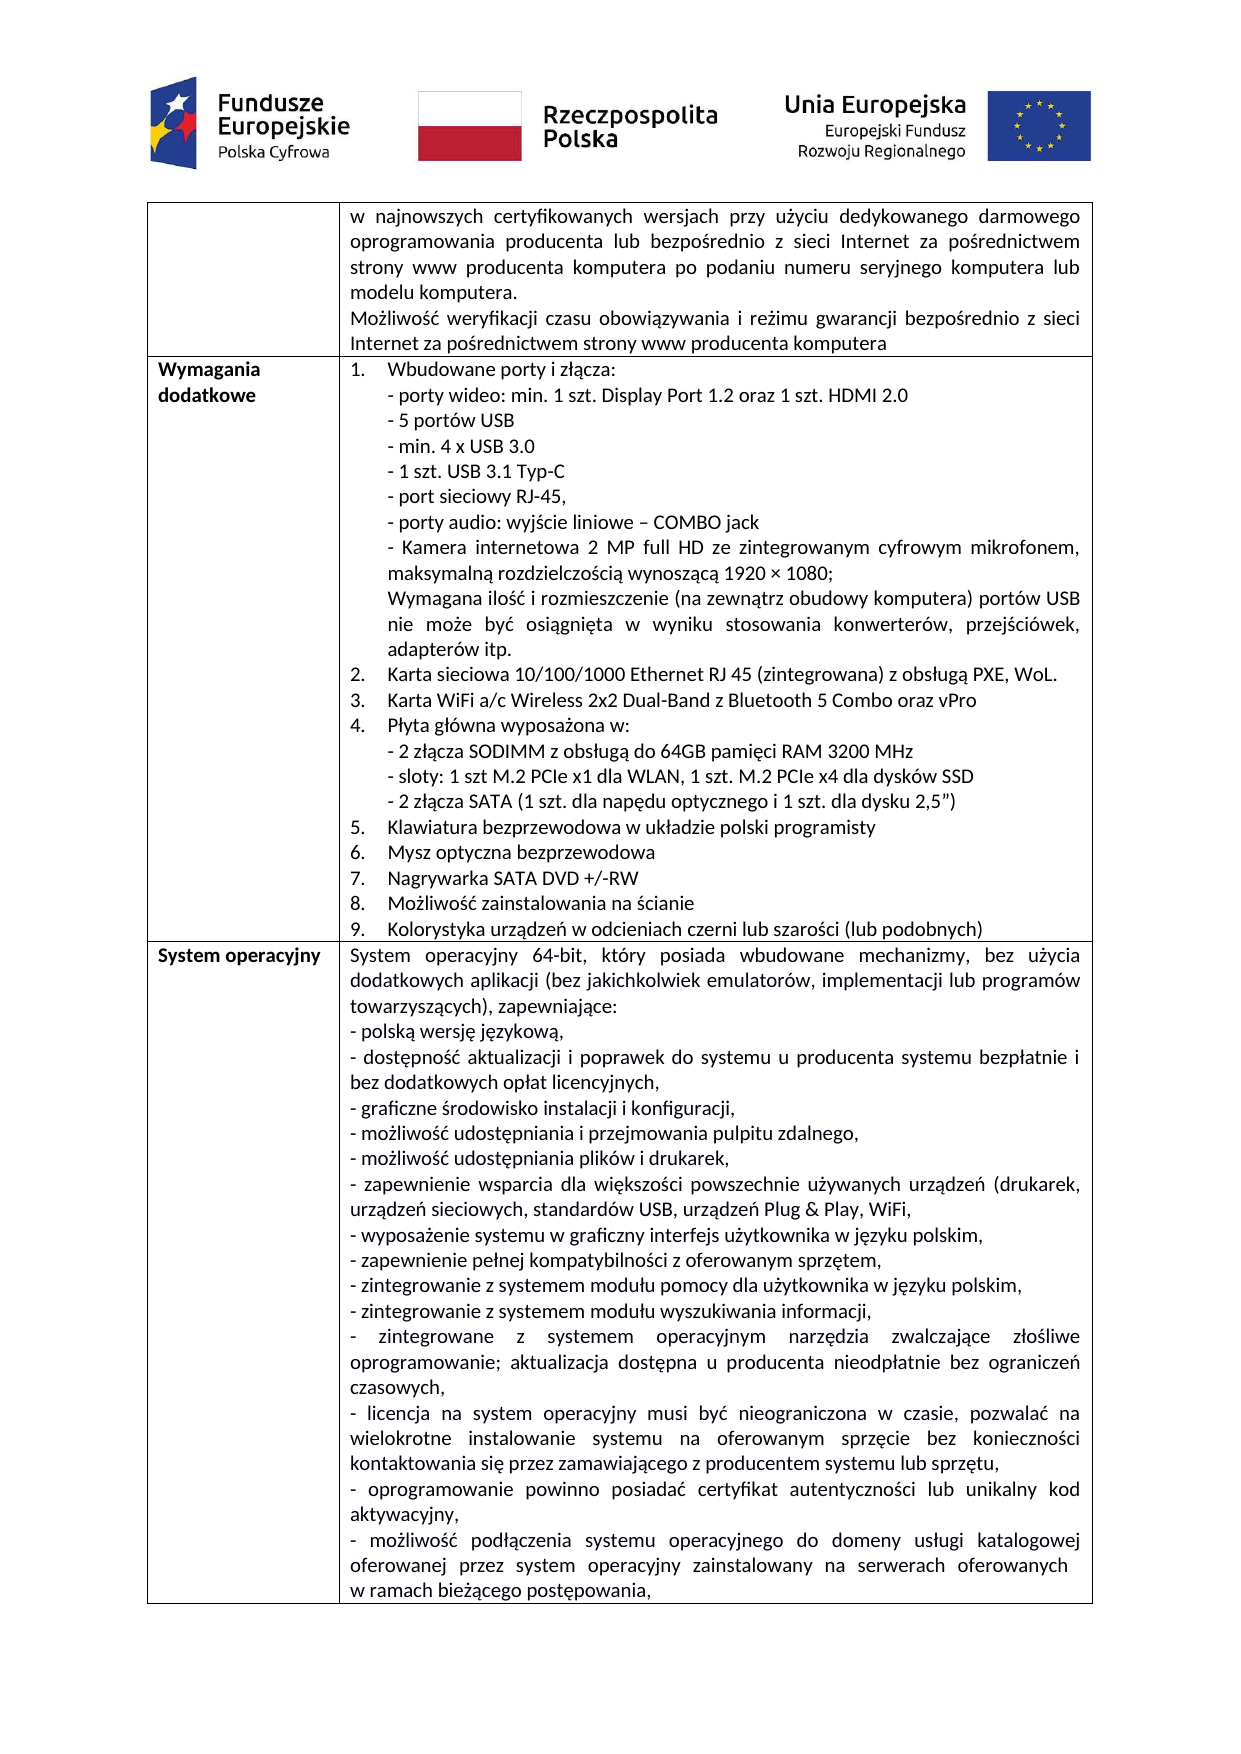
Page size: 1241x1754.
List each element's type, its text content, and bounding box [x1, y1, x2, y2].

table_cell System operacyjny [148, 942, 339, 1603]
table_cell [340, 203, 1092, 356]
table_cell Wbudowane porty i złącza: - porty wideo: min. 1 szt. Display Port 1.2 oraz 1 szt. HDMI 2.0 - 5 portów USB - min. 4 x USB 3.0 - 1 szt. USB 3.1 Typ-C - port sieciowy RJ-45, - porty audio: wyjście liniowe – COMBO jack - Kamera internetowa 2 MP full HD ze zintegrowanym cyfrowym mikrofonem, maksymalną rozdzielczością wynoszącą 1920 × 1080; Wymagana ilość i rozmieszczenie (na zewnątrz obudowy komputera) portów USB nie może być osiągnięta w wyniku stosowania konwerterów, przejściówek, adapterów itp. Karta sieciowa 10/100/1000 Ethernet RJ 45 (zintegrowana) z obsługą PXE, WoL. Karta WiFi a/c Wireless 2x2 Dual-Band z Bluetooth 5 Combo oraz vPro Płyta główna wyposażona w: - 2 złącza SODIMM z obsługą do 64GB pamięci RAM 3200 MHz - sloty: 1 szt M.2 PCIe x1 dla WLAN, 1 szt. M.2 PCIe x4 dla dysków SSD - 2 złącza SATA (1 szt. dla napędu optycznego i 1 szt. dla dysku 2,5”) Klawiatura bezprzewodowa w układzie polski programisty Mysz optyczna bezprzewodowa Nagrywarka SATA DVD +/-RW Możliwość zainstalowania na ścianie Kolorystyka urządzeń w odcieniach czerni lub szarości (lub podobnych) [340, 357, 1092, 941]
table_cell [148, 203, 339, 356]
table_cell Wymagania dodatkowe [148, 357, 339, 941]
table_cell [340, 942, 1092, 1603]
